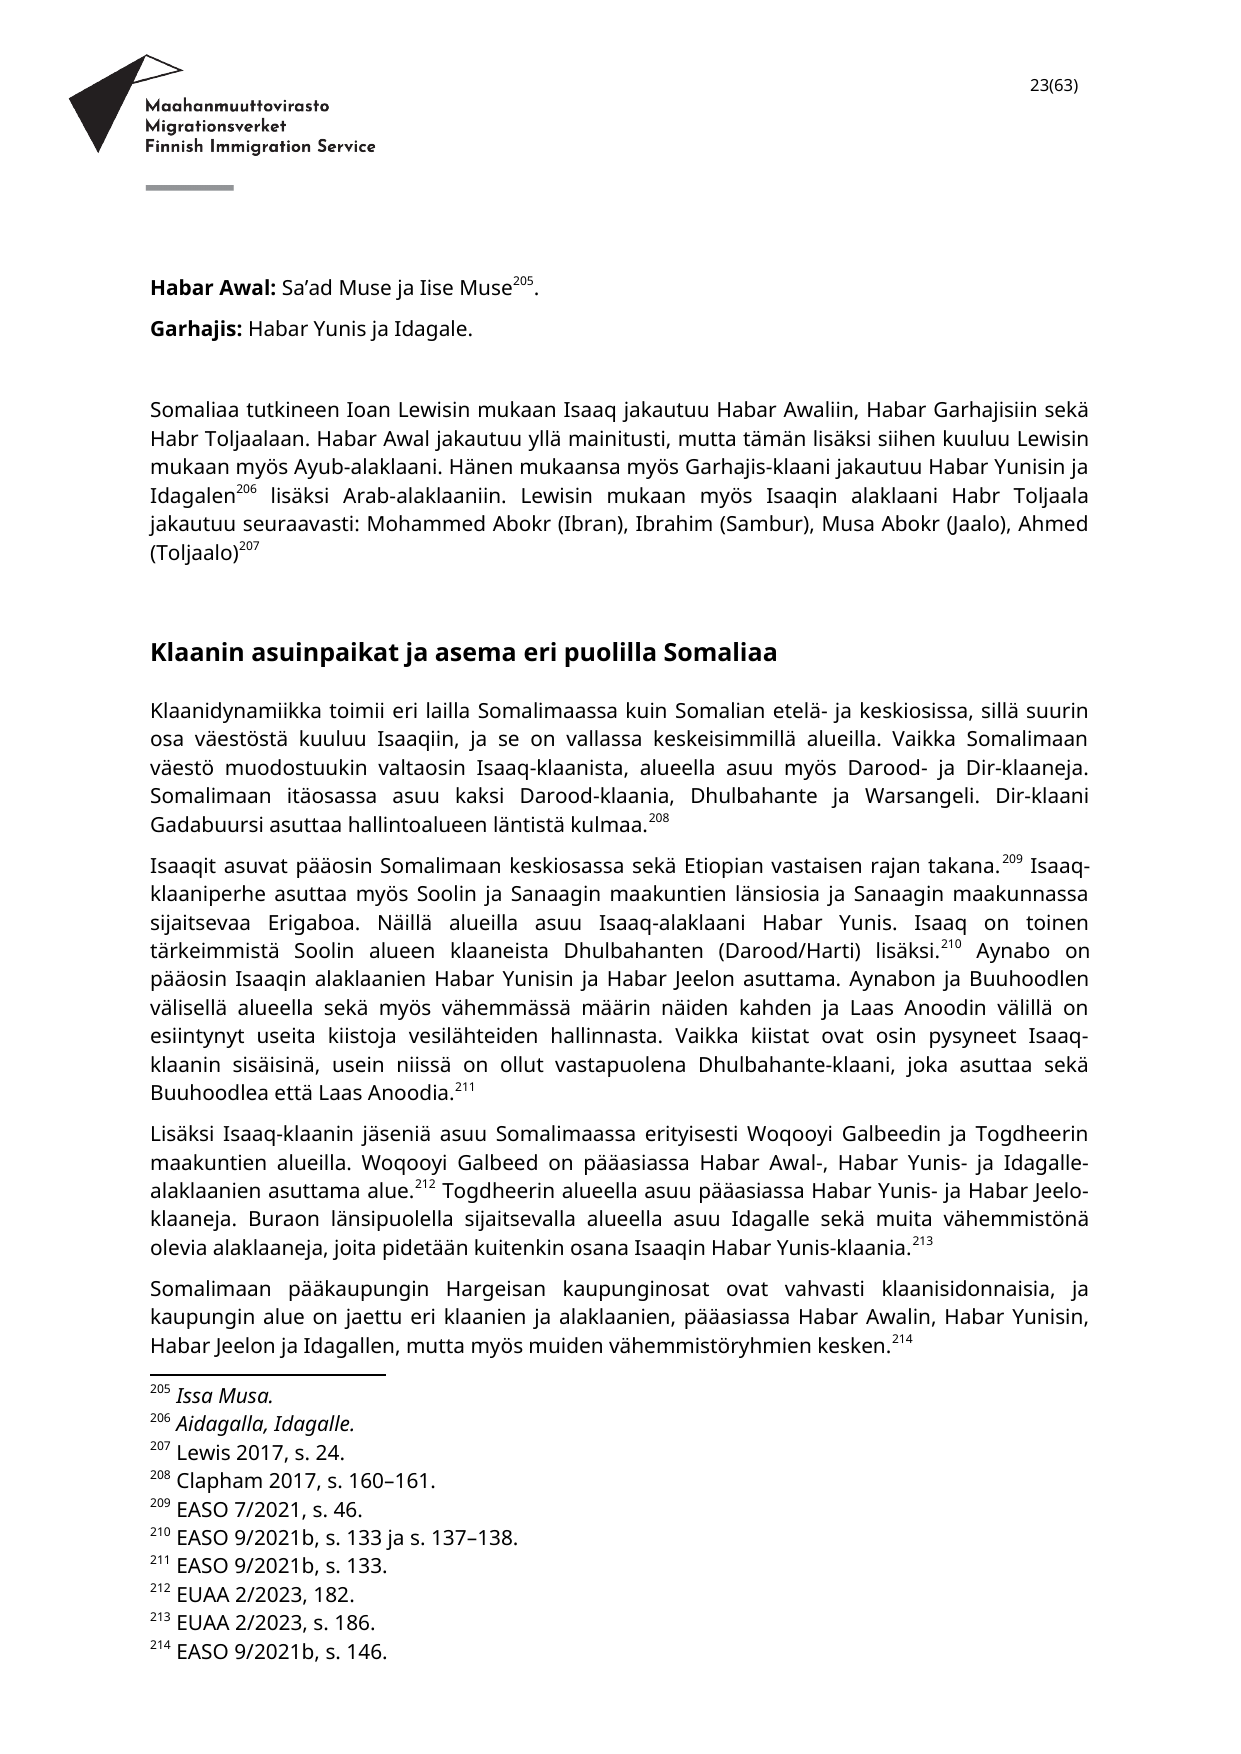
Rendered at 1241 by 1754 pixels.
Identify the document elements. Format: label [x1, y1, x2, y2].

picture [68, 54, 376, 191]
